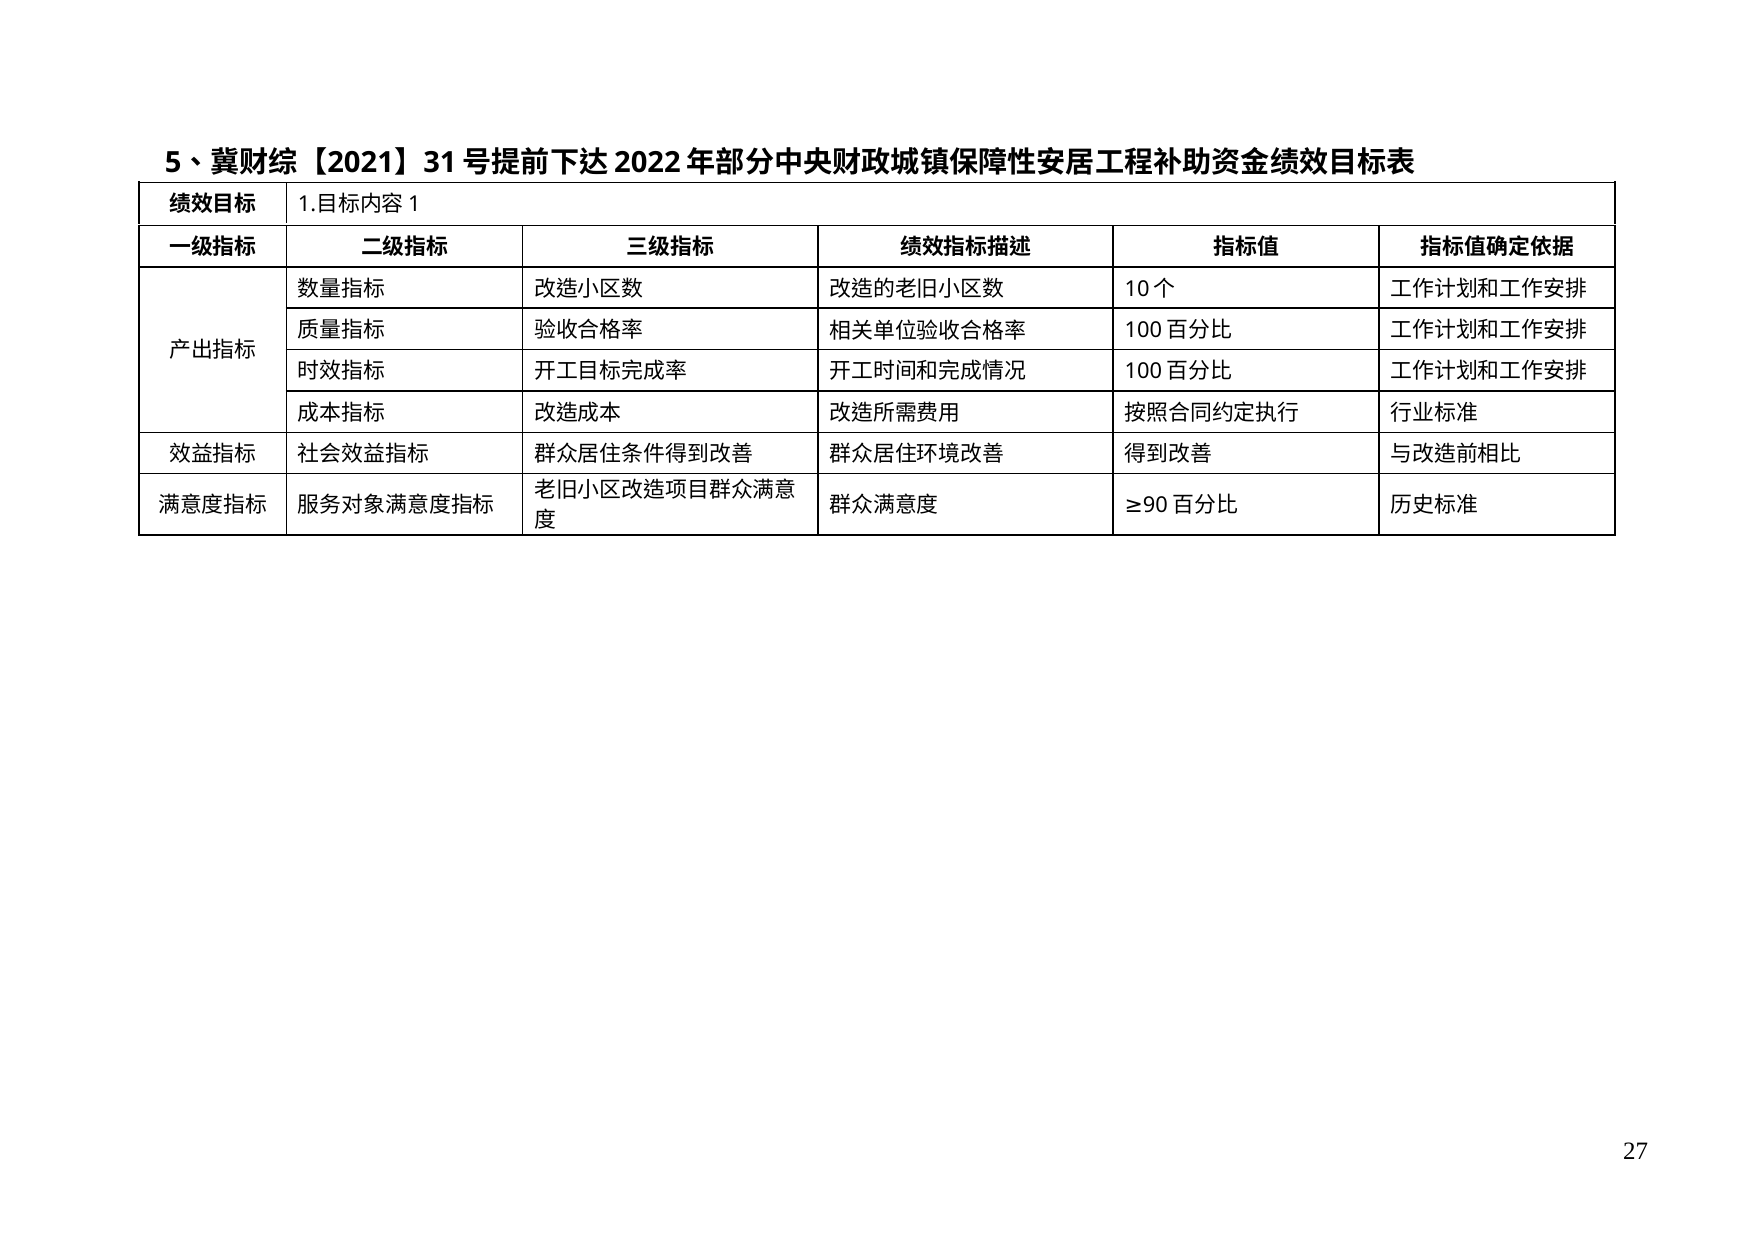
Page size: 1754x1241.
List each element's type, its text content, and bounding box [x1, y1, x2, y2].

table_cell 服务对象满意度指标 [287, 474, 522, 534]
table_cell 按照合同约定执行 [1114, 392, 1378, 431]
text 5、冀财综【2021】31号提前下达2022年部分中央财政城镇保障性安居工程补助资金绩效目标表 [106, 142, 1648, 181]
table_cell 满意度指标 [140, 474, 286, 534]
table_cell 10个 [1114, 268, 1378, 307]
table_header 指标值确定依据 [1380, 226, 1614, 266]
table_cell 工作计划和工作安排 [1380, 350, 1614, 390]
table_cell 群众居住环境改善 [819, 433, 1112, 473]
table_cell 开工时间和完成情况 [819, 350, 1112, 390]
table_cell 群众居住条件得到改善 [523, 433, 817, 473]
table_cell 效益指标 [140, 433, 286, 473]
table_cell 群众满意度 [819, 474, 1112, 534]
table_cell 老旧小区改造项目群众满意度 [523, 474, 817, 534]
table_cell 产出指标 [140, 268, 286, 431]
table_header 指标值 [1114, 226, 1378, 266]
table_header 三级指标 [523, 226, 817, 266]
table_cell 改造所需费用 [819, 392, 1112, 431]
table_cell 质量指标 [287, 309, 522, 349]
table_cell 成本指标 [287, 392, 522, 431]
table_header 绩效指标描述 [819, 226, 1112, 266]
table_cell 验收合格率 [523, 309, 817, 349]
table_cell 改造的老旧小区数 [819, 268, 1112, 307]
table_cell 与改造前相比 [1380, 433, 1614, 473]
table_header 绩效目标 [140, 183, 286, 223]
table_cell ≥90百分比 [1114, 474, 1378, 534]
table_cell 改造成本 [523, 392, 817, 431]
table_header 1.目标内容1 [287, 183, 1614, 223]
table_cell 历史标准 [1380, 474, 1614, 534]
table_cell 行业标准 [1380, 392, 1614, 431]
table_cell 100百分比 [1114, 350, 1378, 390]
table_header 二级指标 [287, 226, 522, 266]
table_cell 社会效益指标 [287, 433, 522, 473]
table_cell 100百分比 [1114, 309, 1378, 349]
table_cell 得到改善 [1114, 433, 1378, 473]
table_cell 数量指标 [287, 268, 522, 307]
table_header 一级指标 [140, 226, 286, 266]
table_cell 工作计划和工作安排 [1380, 268, 1614, 307]
table_cell 工作计划和工作安排 [1380, 309, 1614, 349]
table_cell 相关单位验收合格率 [819, 309, 1112, 349]
table_cell 开工目标完成率 [523, 350, 817, 390]
table_cell 时效指标 [287, 350, 522, 390]
table_cell 改造小区数 [523, 268, 817, 307]
